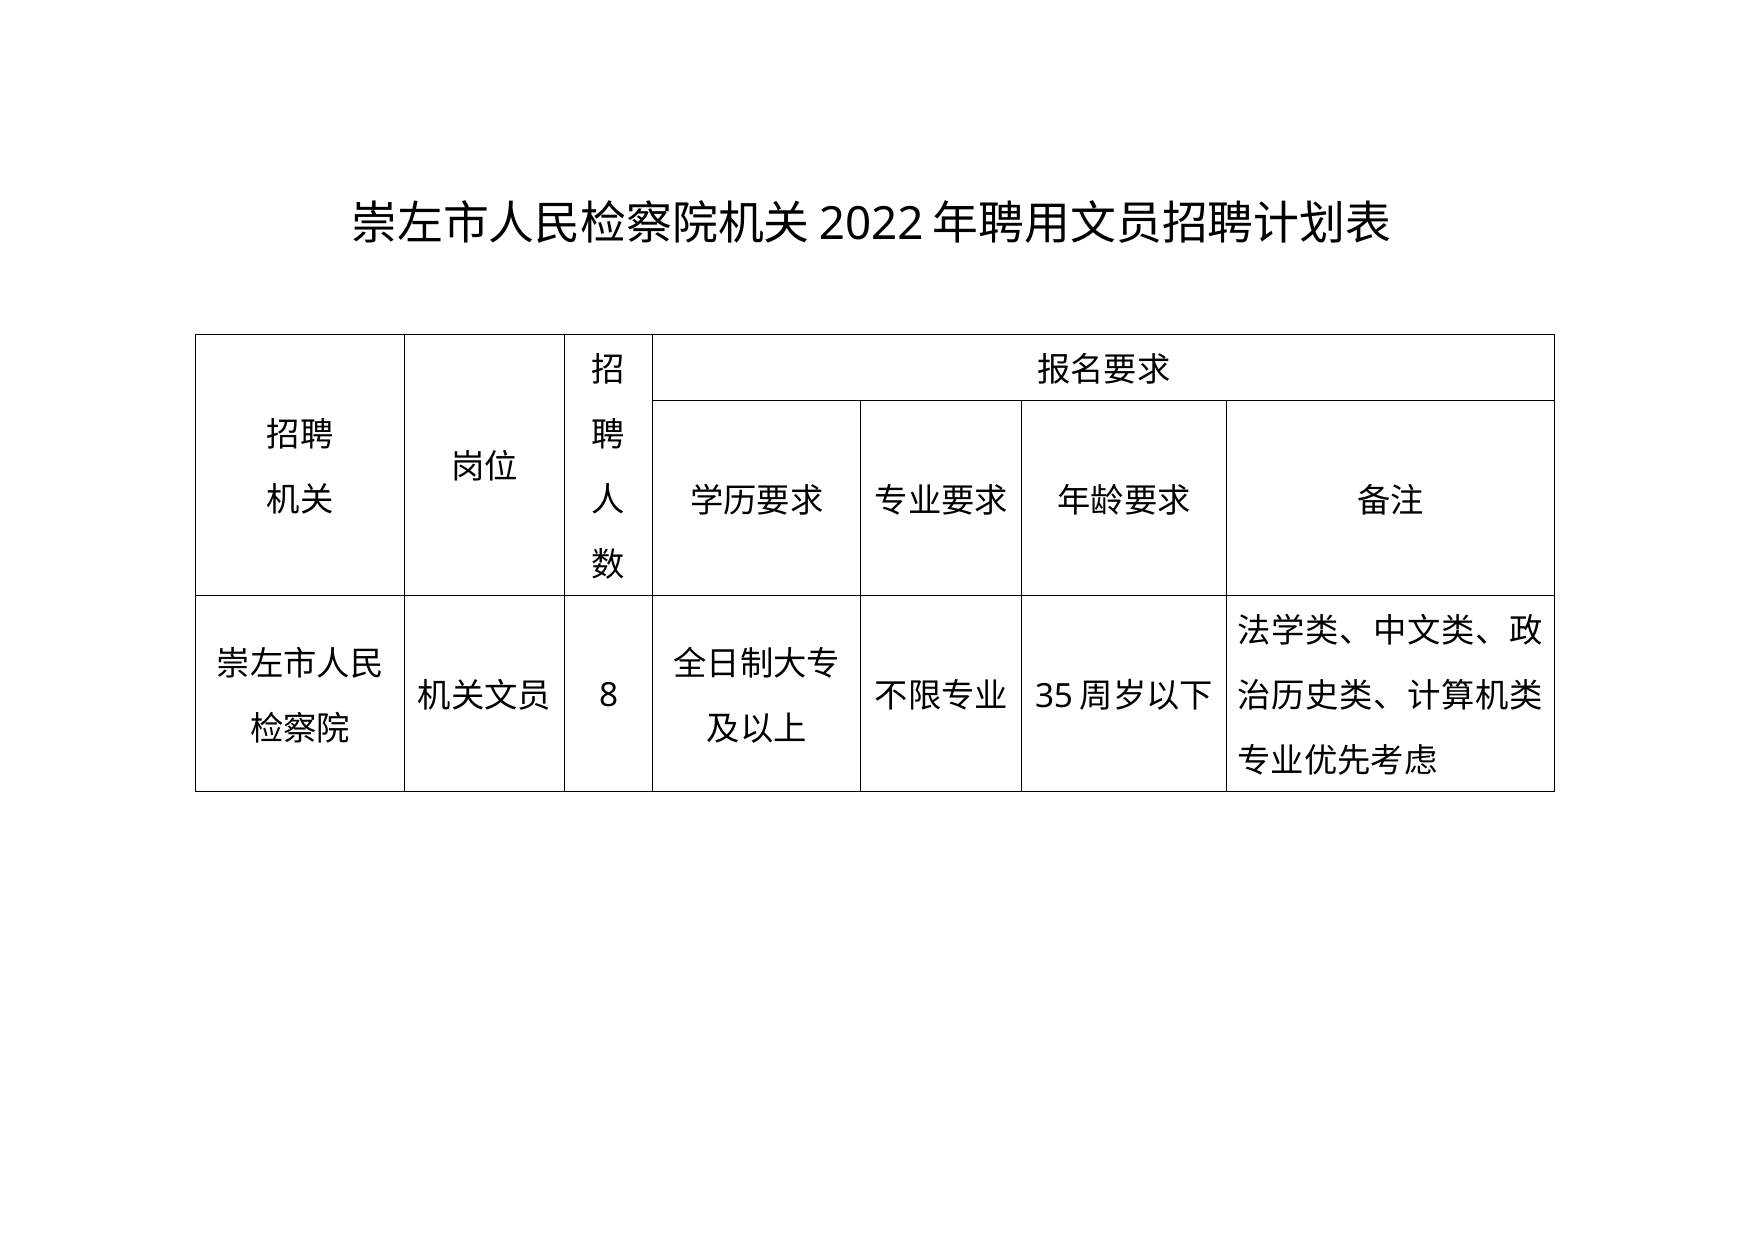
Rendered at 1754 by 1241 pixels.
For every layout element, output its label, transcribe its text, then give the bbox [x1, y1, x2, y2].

table_cell 崇左市人民检察院 [196, 596, 404, 791]
table_header 报名要求 [653, 335, 1554, 399]
table_cell 全日制大专及以上 [653, 596, 860, 791]
table_cell 不限专业 [861, 596, 1021, 791]
table_cell 年龄要求 [1022, 401, 1226, 594]
table_header 岗位 [405, 335, 564, 594]
table_cell 备注 [1227, 401, 1554, 594]
table_cell 学历要求 [653, 401, 860, 594]
table_cell 机关文员 [405, 596, 564, 791]
table_cell 专业要求 [861, 401, 1021, 594]
text 崇左市人民检察院机关2022年聘用文员招聘计划表 [207, 171, 1535, 268]
table_header 招聘 人数 [565, 335, 652, 594]
table_cell 8 [565, 596, 652, 791]
table_header 招聘 机关 [196, 335, 404, 594]
table_cell 法学类、中文类、政治历史类、计算机类专业优先考虑 [1227, 596, 1554, 791]
table_cell 35周岁以下 [1022, 596, 1226, 791]
